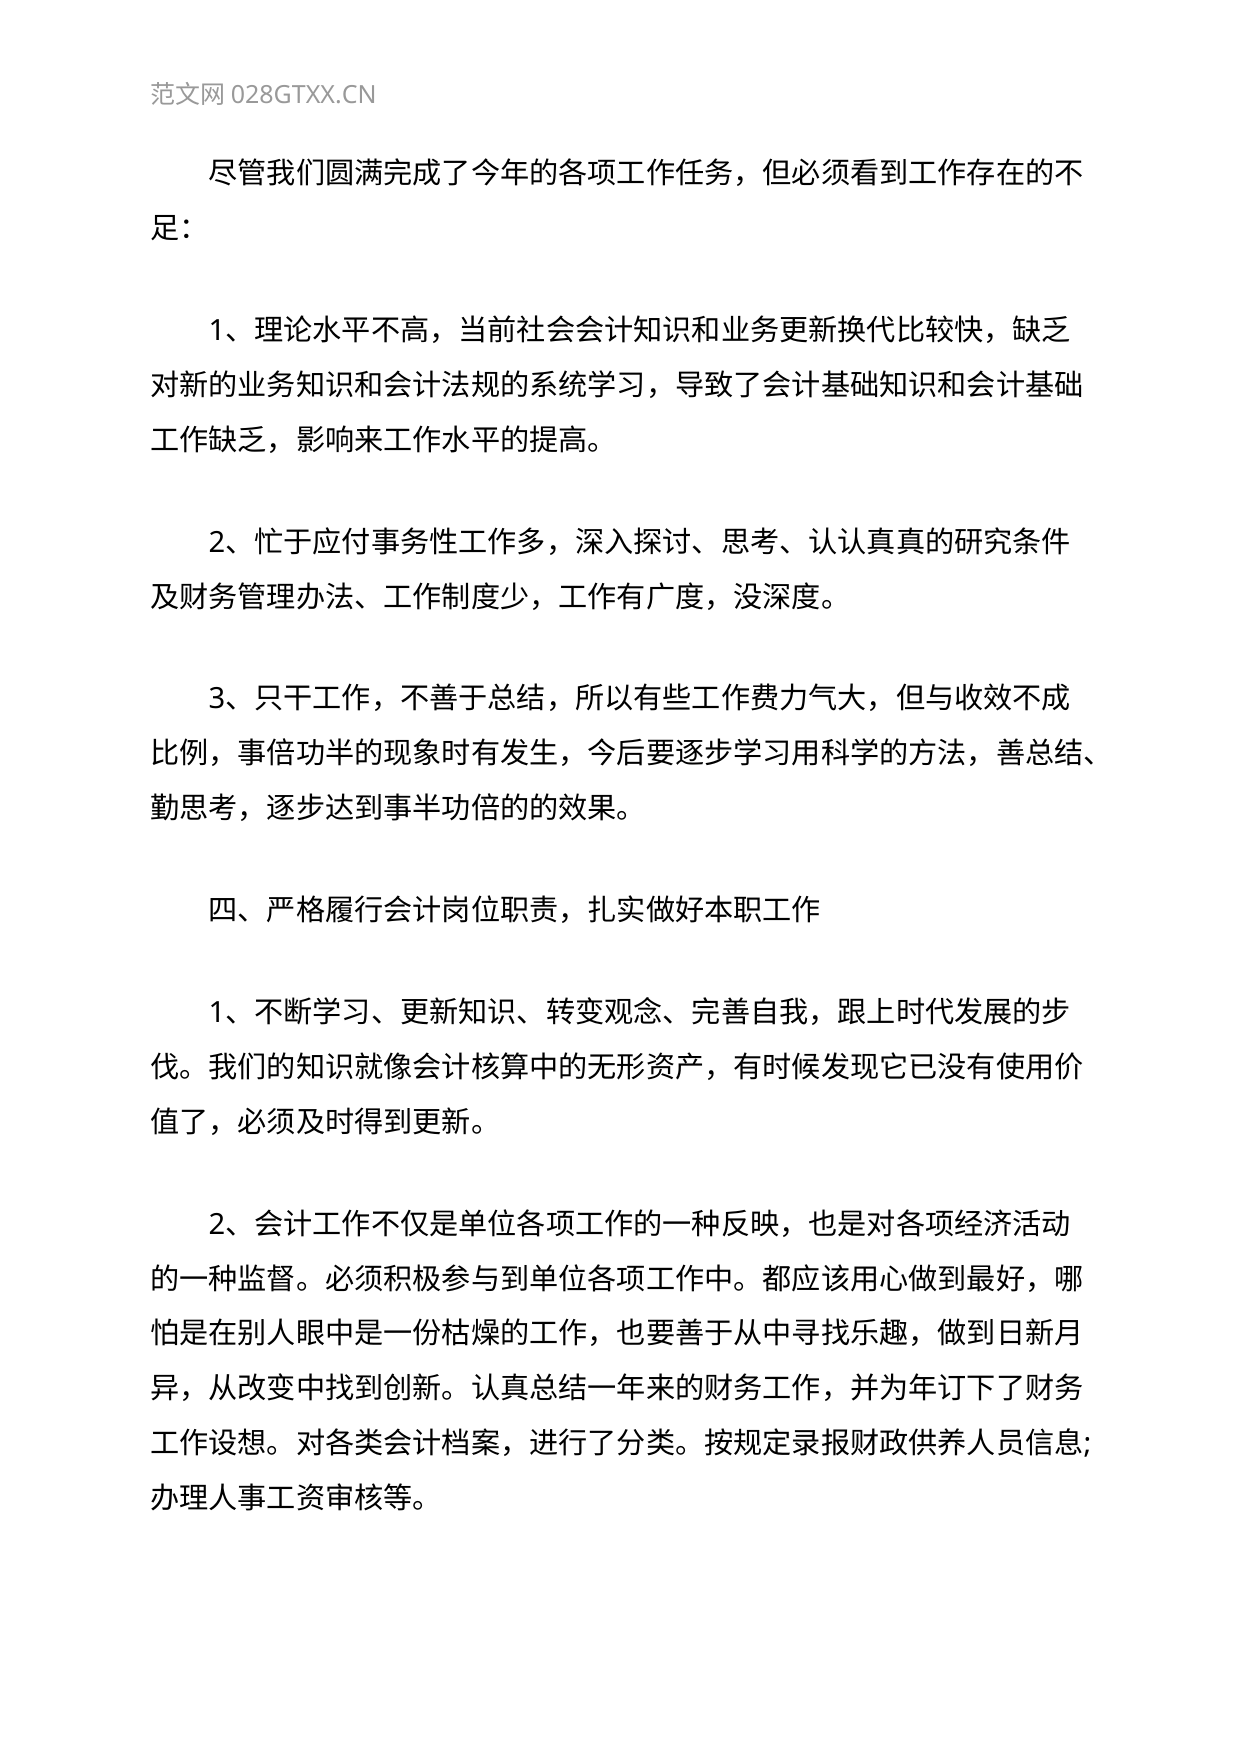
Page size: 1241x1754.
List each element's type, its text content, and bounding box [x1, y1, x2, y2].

text 1、理论水平不高，当前社会会计知识和业务更新换代比较快，缺乏对新的业务知识和会计法规的系统学习，导致了会计基础知识和会计基础工作缺乏，影响来工作水平的提高。 [150, 307, 1090, 459]
text 2、忙于应付事务性工作多，深入探讨、思考、认认真真的研究条件及财务管理办法、工作制度少，工作有广度，没深度。 [150, 518, 1090, 616]
text 3、只干工作，不善于总结，所以有些工作费力气大，但与收效不成比例，事倍功半的现象时有发生，今后要逐步学习用科学的方法，善总结、勤思考，逐步达到事半功倍的的效果。 [150, 675, 1090, 827]
text 四、严格履行会计岗位职责，扎实做好本职工作 [150, 887, 1090, 929]
text 1、不断学习、更新知识、转变观念、完善自我，跟上时代发展的步伐。我们的知识就像会计核算中的无形资产，有时候发现它已没有使用价值了，必须及时得到更新。 [150, 988, 1090, 1141]
text 尽管我们圆满完成了今年的各项工作任务，但必须看到工作存在的不足： [150, 150, 1090, 247]
text 2、会计工作不仅是单位各项工作的一种反映，也是对各项经济活动的一种监督。必须积极参与到单位各项工作中。都应该用心做到最好，哪怕是在别人眼中是一份枯燥的工作，也要善于从中寻找乐趣，做到日新月异，从改变中找到创新。认真总结一年来的财务工作，并为年订下了财务工作设想。对各类会计档案，进行了分类。按规定录报财政供养人员信息;办理人事工资审核等。 [150, 1200, 1090, 1517]
